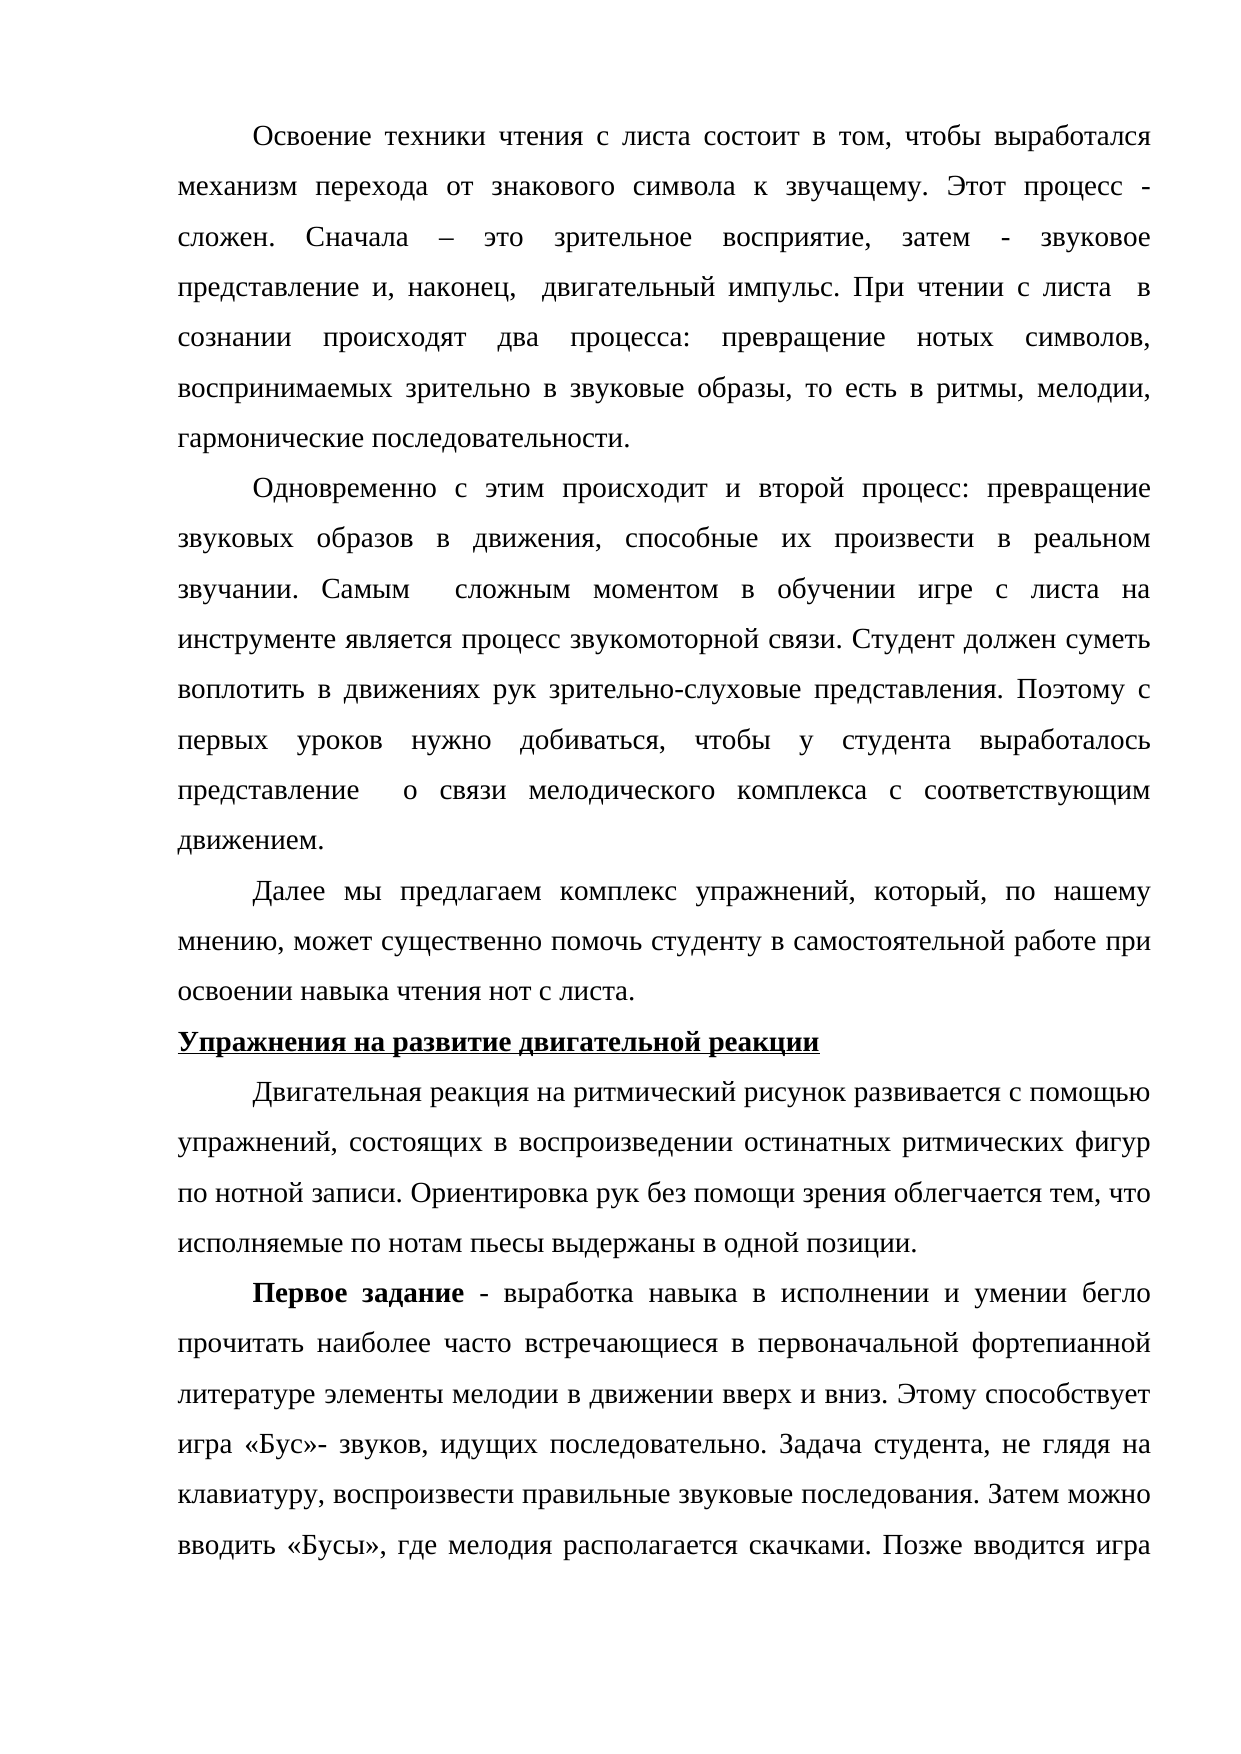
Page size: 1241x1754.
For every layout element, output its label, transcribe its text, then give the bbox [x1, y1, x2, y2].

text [177, 1275, 1152, 1560]
text Далее мы предлагаем комплекс упражнений, который, по нашему мнению, может существенно помочь студенту в самостоятельной работе при освоении навыка чтения нот с листа. [177, 873, 1152, 1007]
text Упражнения на развитие двигательной реакции [177, 1024, 1152, 1057]
text Двигательная реакция на ритмический рисунок развивается с помощью упражнений, состоящих в воспроизведении остинатных ритмических фигур по нотной записи. Ориентировка рук без помощи зрения облегчается тем, что исполняемые по нотам пьесы выдержаны в одной позиции. [177, 1074, 1152, 1258]
text Освоение техники чтения с листа состоит в том, чтобы выработался механизм перехода от знакового символа к звучащему. Этот процесс - сложен. Сначала – это зрительное восприятие, затем - звуковое представление и, наконец, двигательный импульс. При чтении с листа в сознании происходят два процесса: превращение нотых символов, воспринимаемых зрительно в звуковые образы, то есть в ритмы, мелодии, гармонические последовательности. [177, 118, 1152, 453]
text Одновременно с этим происходит и второй процесс: превращение звуковых образов в движения, способные их произвести в реальном звучании. Самым сложным моментом в обучении игре с листа на инструменте является процесс звукомоторной связи. Студент должен суметь воплотить в движениях рук зрительно-слуховые представления. Поэтому с первых уроков нужно добиваться, чтобы у студента выработалось представление о связи мелодического комплекса с соответствующим движением. [177, 470, 1152, 856]
